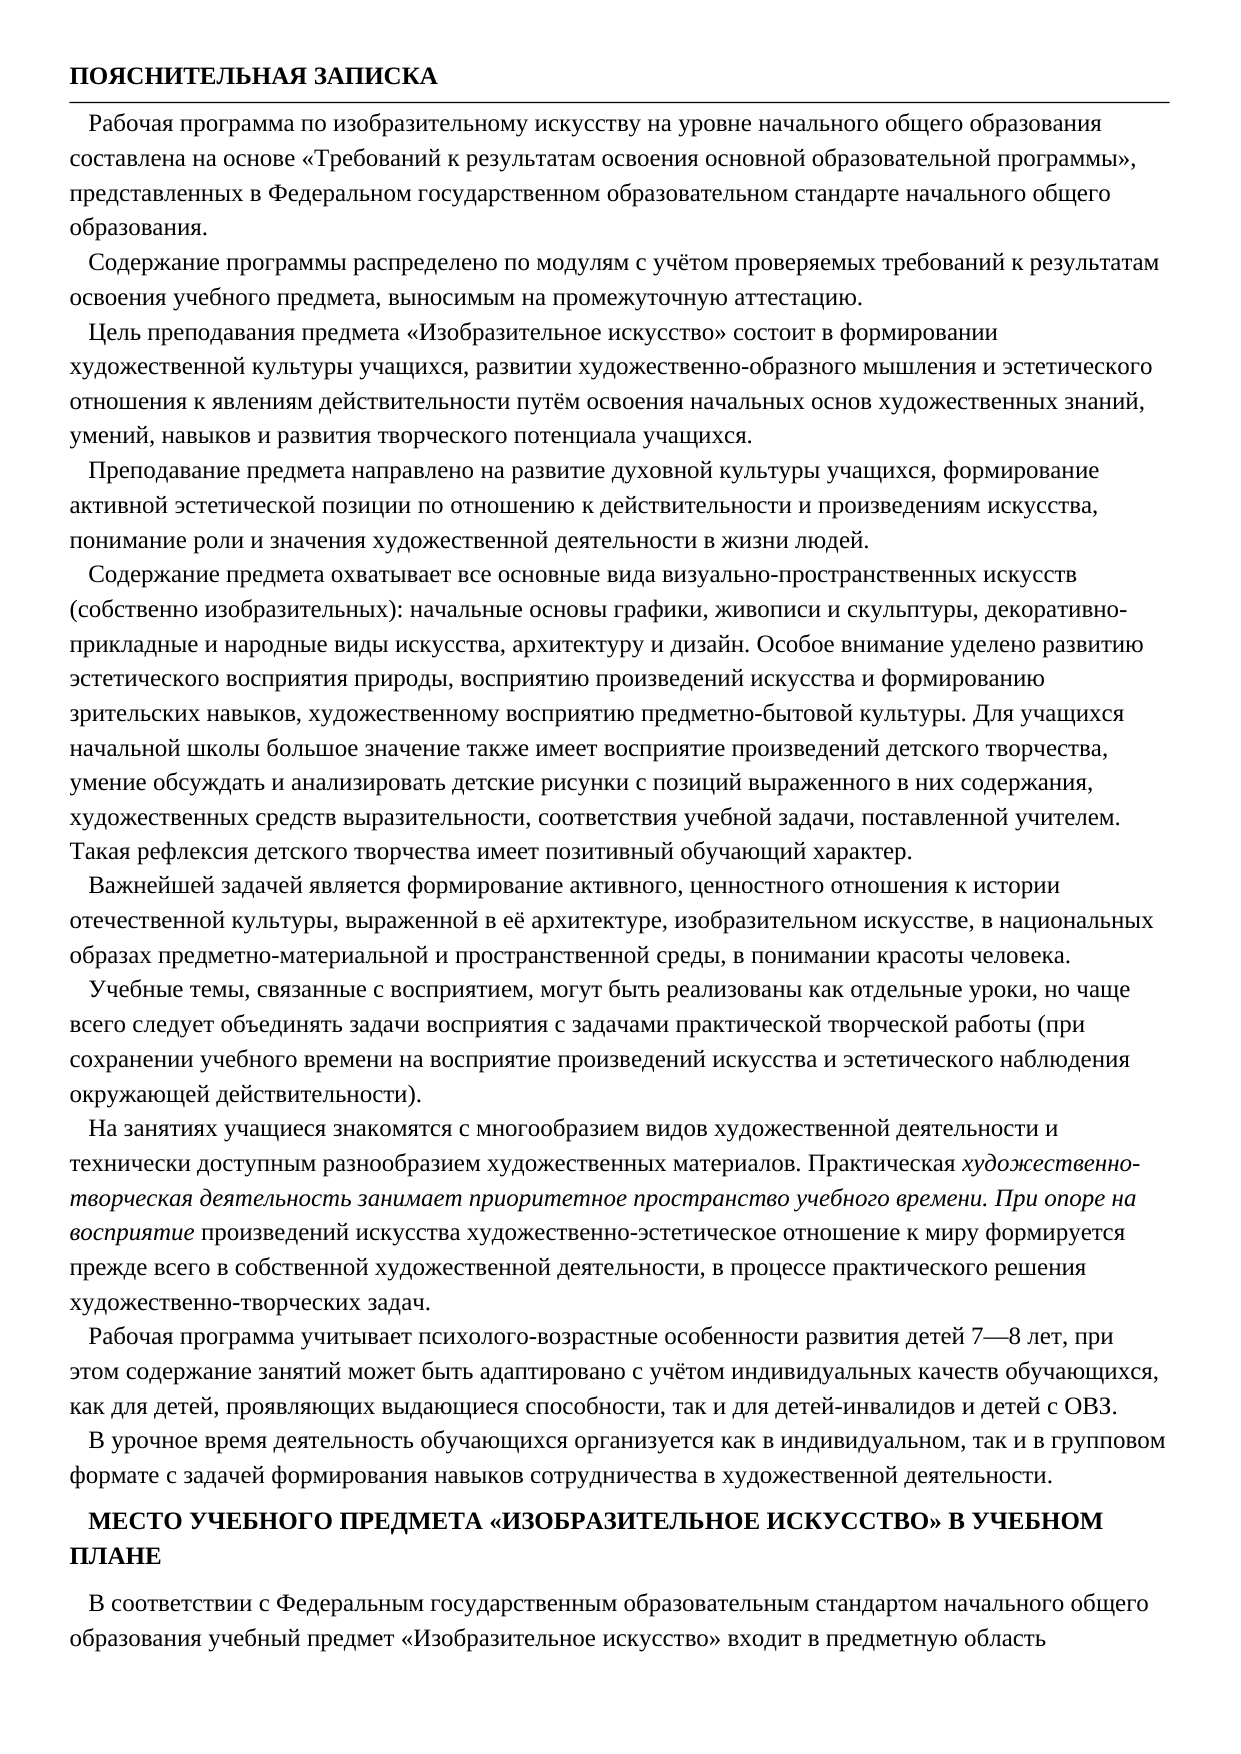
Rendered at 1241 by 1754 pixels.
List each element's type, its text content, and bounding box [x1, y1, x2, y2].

text Рабочая программа по изобразительному искусству на уровне начального общего образования составлена на основе «Требований к результатам освоения основной образовательной программы», представленных в Федеральном государственном образовательном стандарте начального общего образования. [69, 108, 1140, 241]
subtitle МЕСТО УЧЕБНОГО ПРЕДМЕТА «ИЗОБРАЗИТЕЛЬНОЕ ИСКУССТВО» В УЧЕБНОМ ПЛАНЕ [69, 1506, 1104, 1570]
text В урочное время деятельность обучающихся организуется как в индивидуальном, так и в групповом формате с задачей формирования навыков сотрудничества в художественной деятельности. [69, 1426, 1182, 1489]
text Содержание предмета охватывает все основные вида визуально-пространственных искусств (собственно изобразительных): начальные основы графики, живописи и скульптуры, декоративно- прикладные и народные виды искусства, архитектуру и дизайн. Особое внимание уделено развитию эстетического восприятия природы, восприятию произведений искусства и формированию зрительских навыков, художественному восприятию предметно-бытовой культуры. Для учащихся начальной школы большое значение также имеет восприятие произведений детского творчества, умение обсуждать и анализировать детские рисунки с позиций выраженного в них содержания, художественных средств выразительности, соответствия учебной задачи, поставленной учителем. [69, 559, 1147, 831]
subtitle ПОЯСНИТЕЛЬНАЯ ЗАПИСКА [69, 61, 1182, 90]
text Такая рефлексия детского творчества имеет позитивный обучающий характер. [69, 837, 1182, 865]
text Важнейшей задачей является формирование активного, ценностного отношения к истории отечественной культуры, выраженной в её архитектуре, изобразительном искусстве, в национальных образах предметно-материальной и пространственной среды, в понимании красоты человека. [69, 871, 1182, 969]
text Содержание программы распределено по модулям с учётом проверяемых требований к результатам освоения учебного предмета, выносимым на промежуточную аттестацию. [69, 247, 1162, 311]
text Учебные темы, связанные с восприятием, могут быть реализованы как отдельные уроки, но чаще всего следует объединять задачи восприятия с задачами практической творческой работы (при сохранении учебного времени на восприятие произведений искусства и эстетического наблюдения окружающей действительности). [69, 974, 1134, 1107]
text Рабочая программа учитывает психолого-возрастные особенности развития детей 7—8 лет, при этом содержание занятий может быть адаптировано с учётом индивидуальных качеств обучающихся, как для детей, проявляющих выдающиеся способности, так и для детей-инвалидов и детей с ОВЗ. [69, 1321, 1162, 1419]
text Преподавание предмета направлено на развитие духовной культуры учащихся, формирование активной эстетической позиции по отношению к действительности и произведениям искусства, понимание роли и значения художественной деятельности в жизни людей. [69, 455, 1100, 553]
text В соответствии с Федеральным государственным образовательным стандартом начального общего образования учебный предмет «Изобразительное искусство» входит в предметную область [69, 1588, 1152, 1651]
text Цель преподавания предмета «Изобразительное искусство» состоит в формировании художественной культуры учащихся, развитии художественно-образного мышления и эстетического отношения к явлениям действительности путём освоения начальных основ художественных знаний, умений, навыков и развития творческого потенциала учащихся. [69, 317, 1156, 449]
text На занятиях учащиеся знакомятся с многообразием видов художественной деятельности и технически доступным разнообразием художественных материалов. Практическая художественно- творческая деятельность занимает приоритетное пространство учебного времени. При опоре на восприятие произведений искусства художественно-эстетическое отношение к миру формируется прежде всего в собственной художественной деятельности, в процессе практического решения художественно-творческих задач. [69, 1113, 1141, 1316]
